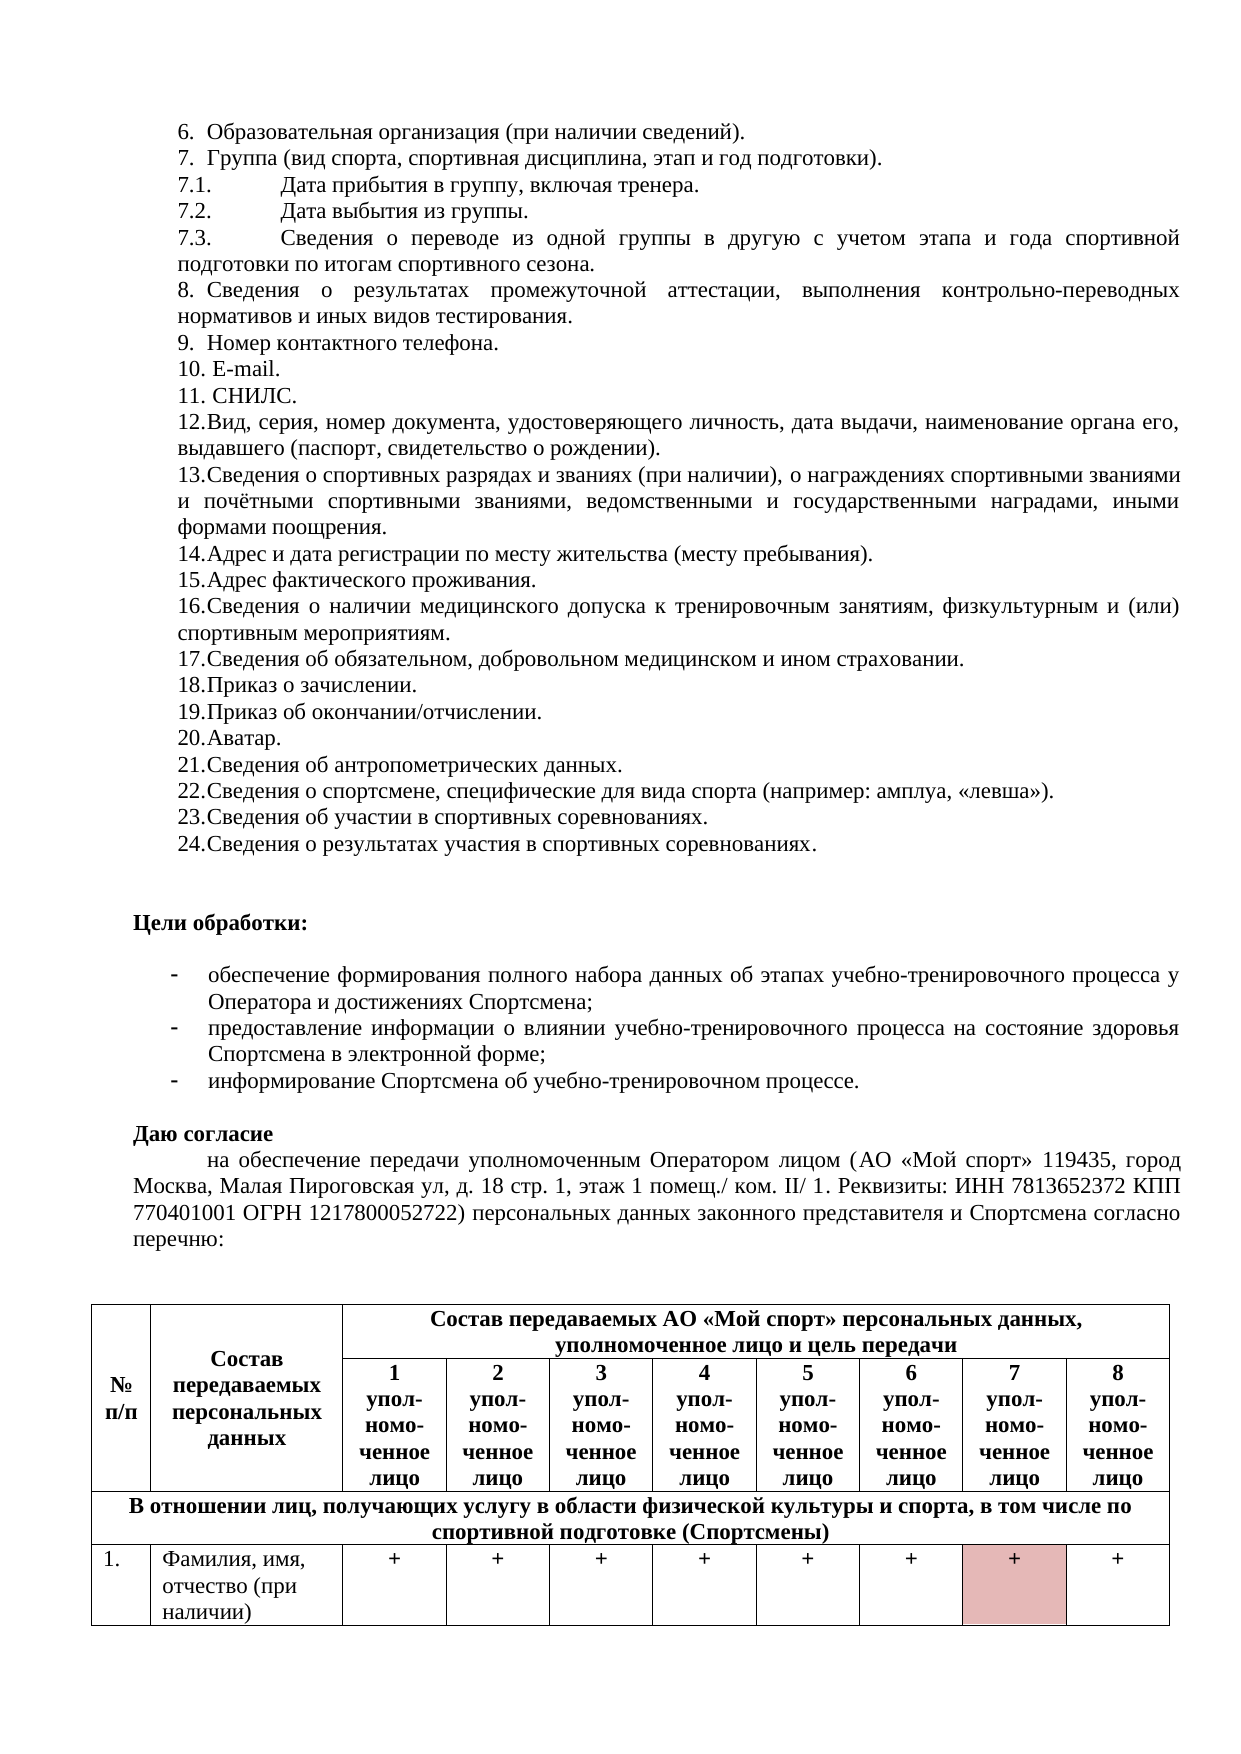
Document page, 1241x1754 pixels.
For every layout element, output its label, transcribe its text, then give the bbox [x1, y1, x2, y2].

table_cell 5 упол-номо-ченное лицо [757, 1359, 859, 1491]
table_cell + [550, 1545, 652, 1624]
list Сведения о наличии медицинского допуска к тренировочным занятиям, физкультурным и (или) спортивным мероприятиям. [177, 592, 1181, 645]
table_cell 6 упол-номо-ченное лицо [860, 1359, 962, 1491]
list обеспечение формирования полного набора данных об этапах учебно-тренировочного процесса у Оператора и достижениях Спортсмена; [170, 961, 1181, 1014]
list Номер контактного телефона. [177, 329, 1181, 355]
table_cell 7 упол-номо-ченное лицо [963, 1359, 1066, 1491]
table_cell 1 упол-номо-ченное лицо [343, 1359, 446, 1491]
table_cell 2 упол-номо-ченное лицо [447, 1359, 549, 1491]
list Адрес и дата регистрации по месту жительства (месту пребывания). [177, 540, 1181, 566]
list предоставление информации о влиянии учебно-тренировочного процесса на состояние здоровья Спортсмена в электронной форме; [170, 1014, 1181, 1067]
table_header Состав передаваемых персональных данных [151, 1305, 342, 1491]
table_cell + [860, 1545, 962, 1624]
list Приказ о зачислении. [177, 672, 1181, 698]
list Сведения об обязательном, добровольном медицинском и ином страховании. [177, 645, 1181, 672]
list СНИЛС. [177, 382, 1181, 408]
list Сведения о результатах промежуточной аттестации, выполнения контрольно-переводных нормативов и иных видов тестирования. [177, 276, 1181, 329]
list Вид, серия, номер документа, удостоверяющего личность, дата выдачи, наименование органа его, выдавшего (паспорт, свидетельство о рождении). [177, 408, 1181, 461]
text на обеспечение передачи уполномоченным Оператором лицом (АО «Мой спорт» 119435, город Москва, Малая Пироговская ул, д. 18 стр. 1, этаж 1 помещ./ ком. II/ 1. Реквизиты: ИНН 7813652372 КПП 770401001 ОГРН 1217800052722) персональных данных законного представителя и Спортсмена согласно перечню: [133, 1146, 1181, 1251]
list Дата выбытия из группы. [177, 197, 1181, 223]
table_cell + [653, 1545, 756, 1624]
list Группа (вид спорта, спортивная дисциплина, этап и год подготовки). [177, 144, 1181, 171]
table_cell 4 упол-номо-ченное лицо [653, 1359, 756, 1491]
table_cell 3 упол-номо-ченное лицо [550, 1359, 652, 1491]
table_cell В отношении лиц, получающих услугу в области физической культуры и спорта, в том числе по спортивной подготовке (Спортсмены) [92, 1492, 1169, 1544]
list Приказ об окончании/отчислении. [177, 698, 1181, 724]
list Образовательная организация (при наличии сведений). [177, 118, 1181, 144]
list Аватар. [177, 724, 1181, 751]
list Сведения об антропометрических данных. [177, 751, 1181, 777]
text Цели обработки: [133, 909, 1181, 935]
list E-mail. [177, 355, 1181, 382]
table_cell + [343, 1545, 446, 1624]
list Дата прибытия в группу, включая тренера. [177, 171, 1181, 197]
list Сведения о спортсмене, специфические для вида спорта (например: амплуа, «левша»). [177, 777, 1181, 803]
table_header № п/п [92, 1305, 150, 1491]
list Сведения о спортивных разрядах и званиях (при наличии), о награждениях спортивными званиями и почётными спортивными званиями, ведомственными и государственными наградами, иными формами поощрения. [177, 461, 1181, 540]
table_header Состав передаваемых АО «Мой спорт» персональных данных, уполномоченное лицо и цель передачи [343, 1305, 1169, 1358]
table_cell + [1067, 1545, 1169, 1624]
table_cell [92, 1545, 150, 1624]
table_cell + [757, 1545, 859, 1624]
list Адрес фактического проживания. [177, 566, 1181, 592]
list Сведения о переводе из одной группы в другую с учетом этапа и года спортивной подготовки по итогам спортивного сезона. [177, 223, 1181, 276]
table_cell + [963, 1545, 1066, 1624]
table_cell 8 упол-номо-ченное лицо [1067, 1359, 1169, 1491]
list информирование Спортсмена об учебно-тренировочном процессе. [170, 1067, 1181, 1093]
table_cell Фамилия, имя, отчество (при наличии) [151, 1545, 342, 1624]
text Даю согласие [133, 1119, 1181, 1146]
list Сведения о результатах участия в спортивных соревнованиях. [177, 830, 1181, 856]
list Сведения об участии в спортивных соревнованиях. [177, 803, 1181, 830]
table_cell + [447, 1545, 549, 1624]
